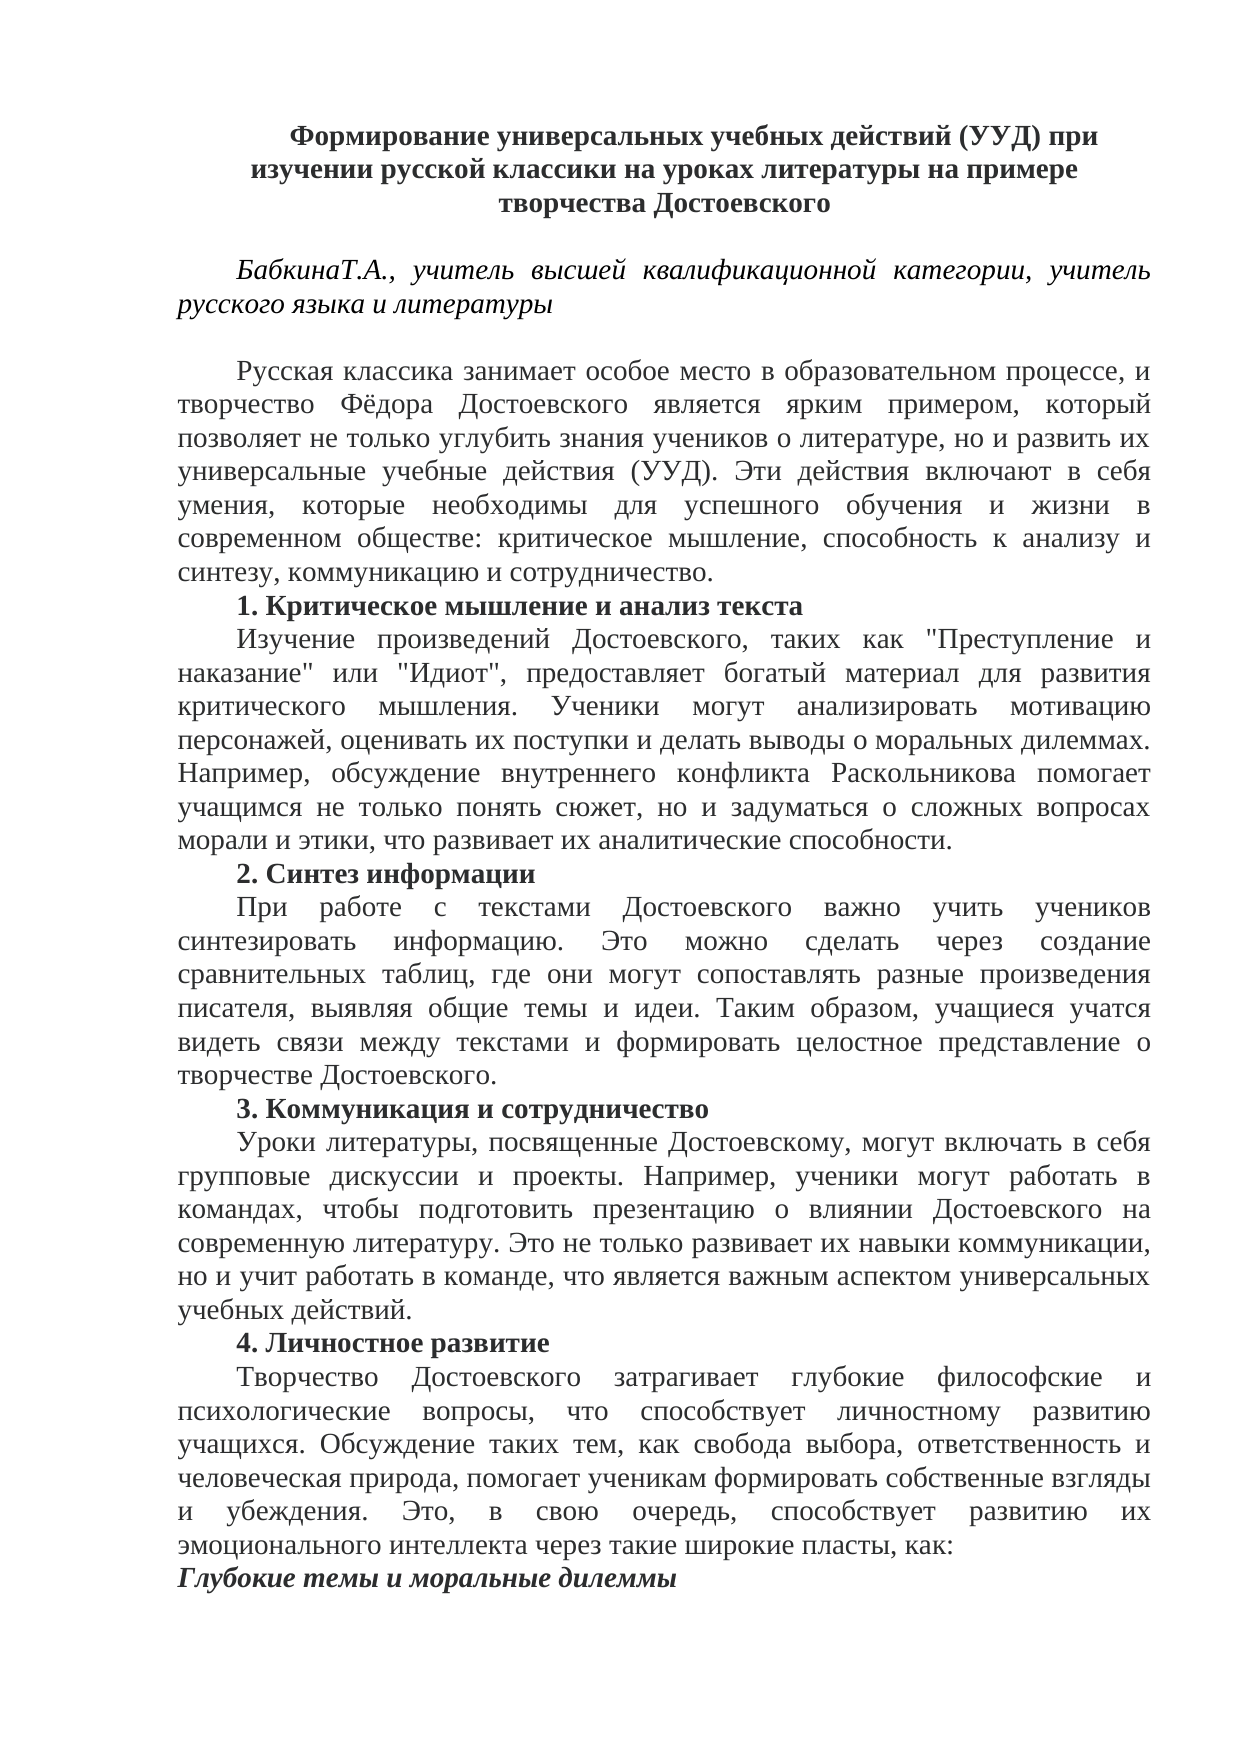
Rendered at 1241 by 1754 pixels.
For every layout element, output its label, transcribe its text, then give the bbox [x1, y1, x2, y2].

text 4. Личностное развитие [177, 1326, 1152, 1359]
text Творчество Достоевского затрагивает глубокие философские и психологические вопросы, что способствует личностному развитию учащихся. Обсуждение таких тем, как свобода выбора, ответственность и человеческая природа, помогает ученикам формировать собственные взгляды и убеждения. Это, в свою очередь, способствует развитию их эмоционального интеллекта через такие широкие пласты, как: [177, 1359, 1152, 1560]
text 2. Синтез информации [177, 856, 1152, 889]
text Уроки литературы, посвященные Достоевскому, могут включать в себя групповые дискуссии и проекты. Например, ученики могут работать в командах, чтобы подготовить презентацию о влиянии Достоевского на современную литературу. Это не только развивает их навыки коммуникации, но и учит работать в команде, что является важным аспектом универсальных учебных действий. [177, 1124, 1152, 1326]
text Русская классика занимает особое место в образовательном процессе, и творчество Фёдора Достоевского является ярким примером, который позволяет не только углубить знания учеников о литературе, но и развить их универсальные учебные действия (УУД). Эти действия включают в себя умения, которые необходимы для успешного обучения и жизни в современном обществе: критическое мышление, способность к анализу и синтезу, коммуникацию и сотрудничество. [177, 353, 1152, 588]
text Изучение произведений Достоевского, таких как "Преступление и наказание" или "Идиот", предоставляет богатый материал для развития критического мышления. Ученики могут анализировать мотивацию персонажей, оценивать их поступки и делать выводы о моральных дилеммах. Например, обсуждение внутреннего конфликта Раскольникова помогает учащимся не только понять сюжет, но и задуматься о сложных вопросах морали и этики, что развивает их аналитические способности. [177, 621, 1152, 856]
text Глубокие темы и моральные дилеммы [177, 1560, 1152, 1594]
text Формирование универсальных учебных действий (УУД) при изучении русской классики на уроках литературы на примере творчества Достоевского [177, 118, 1152, 219]
text 3. Коммуникация и сотрудничество [177, 1091, 1152, 1124]
text БабкинаТ.А., учитель высшей квалификационной категории, учитель русского языка и литературы [177, 252, 1152, 319]
text 1. Критическое мышление и анализ текста [177, 588, 1152, 621]
text При работе с текстами Достоевского важно учить учеников синтезировать информацию. Это можно сделать через создание сравнительных таблиц, где они могут сопоставлять разные произведения писателя, выявляя общие темы и идеи. Таким образом, учащиеся учатся видеть связи между текстами и формировать целостное представление о творчестве Достоевского. [177, 889, 1152, 1091]
